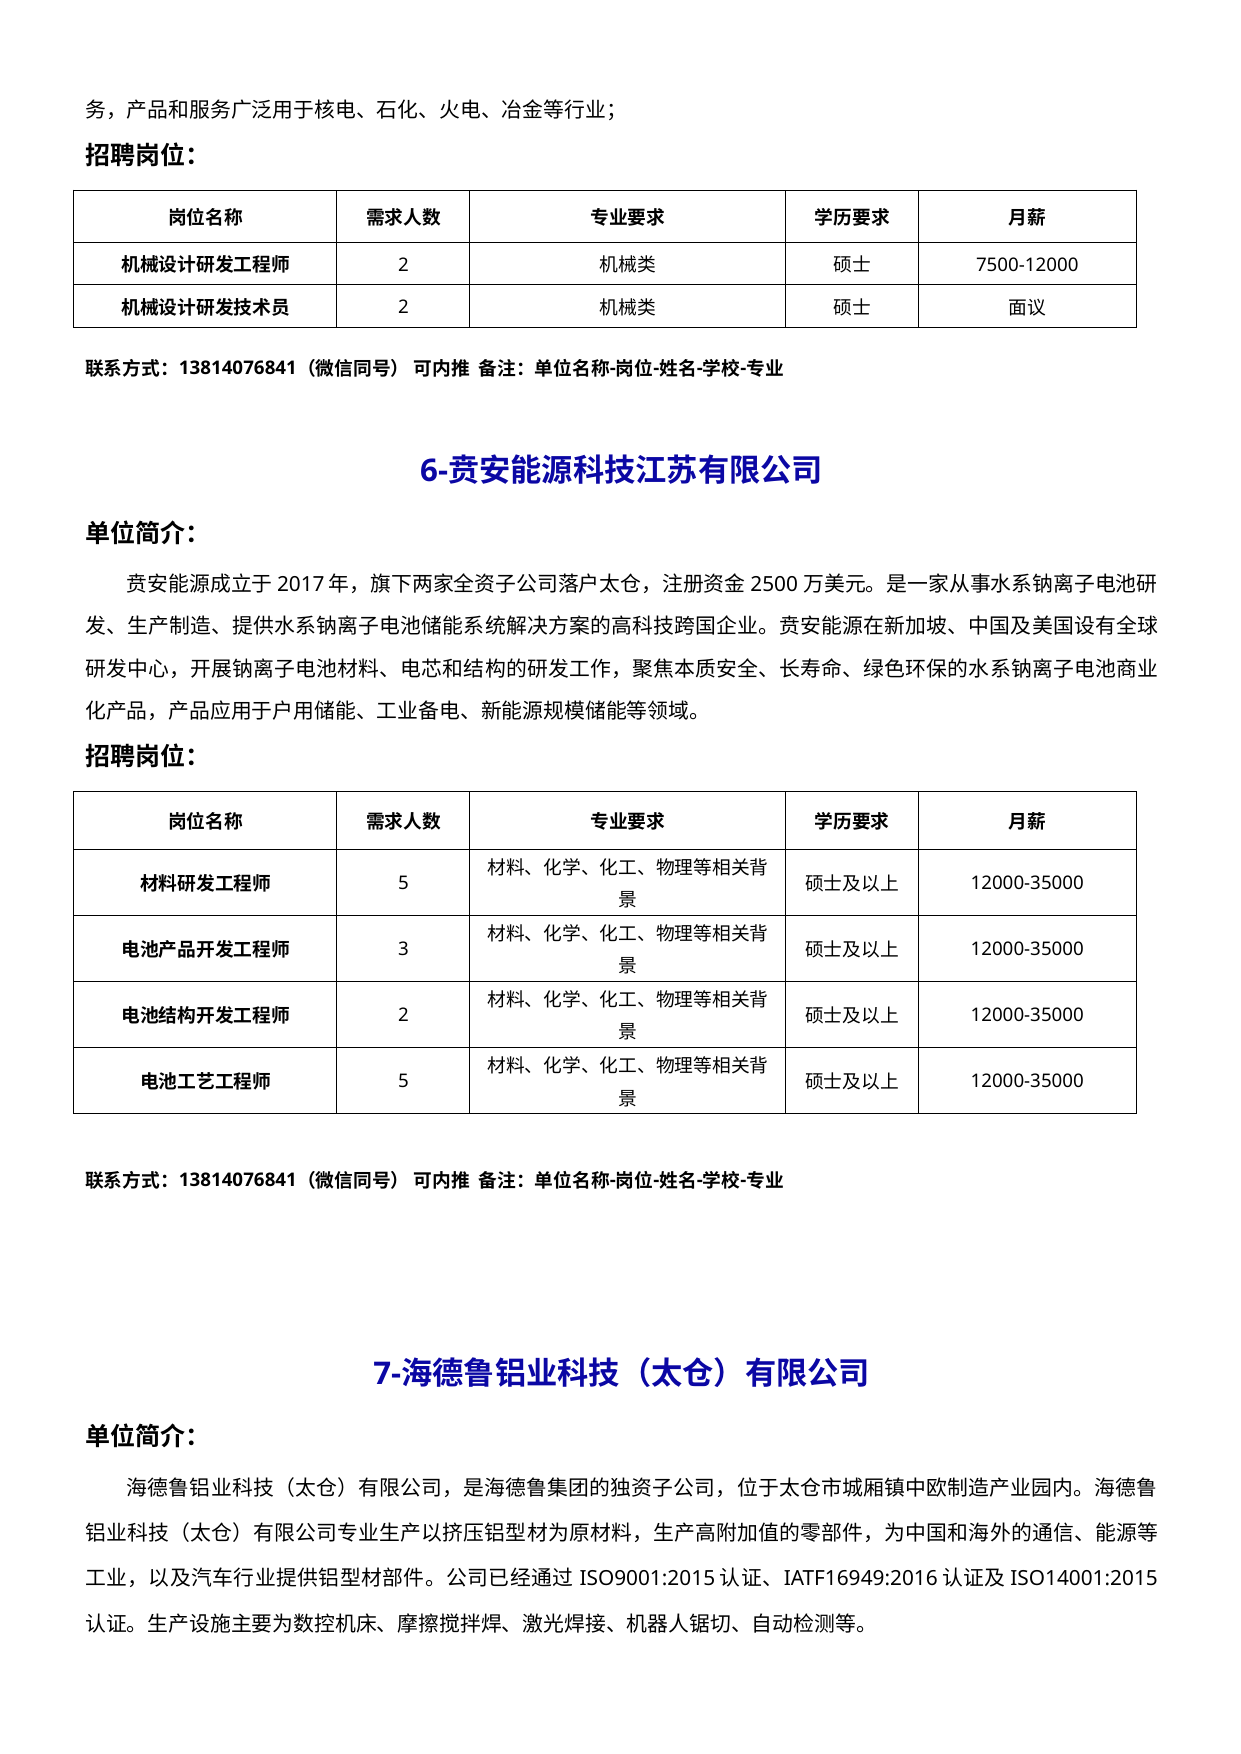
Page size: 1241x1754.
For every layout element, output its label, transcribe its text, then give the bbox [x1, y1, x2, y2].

text 贲安能源成立于2017年，旗下两家全资子公司落户太仓，注册资金2500 万美元。是一家从事水系钠离子电池研发、生产制造、提供水系钠离子电池储能系统解决方案的高科技跨国企业。贲安能源在新加坡、中国及美国设有全球研发中心，开展钠离子电池材料、电芯和结构的研发工作，聚焦本质安全、长寿命、绿色环保的水系钠离子电池商业化产品，产品应用于户用储能、工业备电、新能源规模储能等领域。 [85, 567, 1158, 724]
table_cell 机械设计研发技术员 [74, 285, 336, 327]
table_cell 机械类 [470, 243, 785, 284]
table_header 需求人数 [337, 191, 469, 242]
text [85, 93, 1158, 123]
table_cell 3 [337, 916, 469, 981]
table_header 专业要求 [470, 792, 785, 849]
table_cell 机械类 [470, 285, 785, 327]
table_cell 5 [337, 850, 469, 915]
table_header 月薪 [919, 792, 1136, 849]
table_cell 12000-35000 [919, 982, 1136, 1047]
table_cell 材料、化学、化工、物理等相关背景 [470, 850, 785, 915]
table_header 需求人数 [337, 792, 469, 849]
table_cell 材料、化学、化工、物理等相关背景 [470, 916, 785, 981]
table_header 岗位名称 [74, 792, 336, 849]
table_cell 材料研发工程师 [74, 850, 336, 915]
table_cell 5 [337, 1048, 469, 1113]
table_cell 面议 [919, 285, 1136, 327]
table_cell 硕士 [786, 285, 918, 327]
table_header 专业要求 [470, 191, 785, 242]
table_header 学历要求 [786, 792, 918, 849]
table_cell 2 [337, 982, 469, 1047]
table_cell 机械设计研发工程师 [74, 243, 336, 284]
text 联系方式：13814076841（微信同号） 可内推 备注：单位名称-岗位-姓名-学校-专业 [85, 1165, 1158, 1192]
table_cell 硕士及以上 [786, 916, 918, 981]
table_cell 12000-35000 [919, 916, 1136, 981]
table_header 学历要求 [786, 191, 918, 242]
table_cell 7500-12000 [919, 243, 1136, 284]
table_header 月薪 [919, 191, 1136, 242]
text 招聘岗位： [85, 737, 1158, 773]
table_cell 硕士 [786, 243, 918, 284]
table_cell 材料、化学、化工、物理等相关背景 [470, 1048, 785, 1113]
table_cell 材料、化学、化工、物理等相关背景 [470, 982, 785, 1047]
table_cell 电池结构开发工程师 [74, 982, 336, 1047]
text 6-贲安能源科技江苏有限公司 [85, 445, 1158, 490]
table_cell 硕士及以上 [786, 1048, 918, 1113]
text 单位简介： [85, 1417, 1158, 1453]
text 招聘岗位： [85, 135, 1158, 171]
table_cell 12000-35000 [919, 1048, 1136, 1113]
text 海德鲁铝业科技（太仓）有限公司，是海德鲁集团的独资子公司，位于太仓市城厢镇中欧制造产业园内。海德鲁铝业科技（太仓）有限公司专业生产以挤压铝型材为原材料，生产高附加值的零部件，为中国和海外的通信、能源等工业，以及汽车行业提供铝型材部件。公司已经通过ISO9001:2015认证、IATF16949:2016认证及ISO14001:2015认证。生产设施主要为数控机床、摩擦搅拌焊、激光焊接、机器人锯切、自动检测等。 [85, 1471, 1158, 1637]
table_cell 电池工艺工程师 [74, 1048, 336, 1113]
table_cell 电池产品开发工程师 [74, 916, 336, 981]
table_cell 12000-35000 [919, 850, 1136, 915]
table_cell 硕士及以上 [786, 982, 918, 1047]
text 7-海德鲁铝业科技（太仓）有限公司 [85, 1348, 1158, 1394]
text 联系方式：13814076841（微信同号） 可内推 备注：单位名称-岗位-姓名-学校-专业 [85, 354, 1158, 381]
table_cell 2 [337, 285, 469, 327]
text 单位简介： [85, 513, 1158, 549]
table_header 岗位名称 [74, 191, 336, 242]
table_cell 2 [337, 243, 469, 284]
table_cell 硕士及以上 [786, 850, 918, 915]
